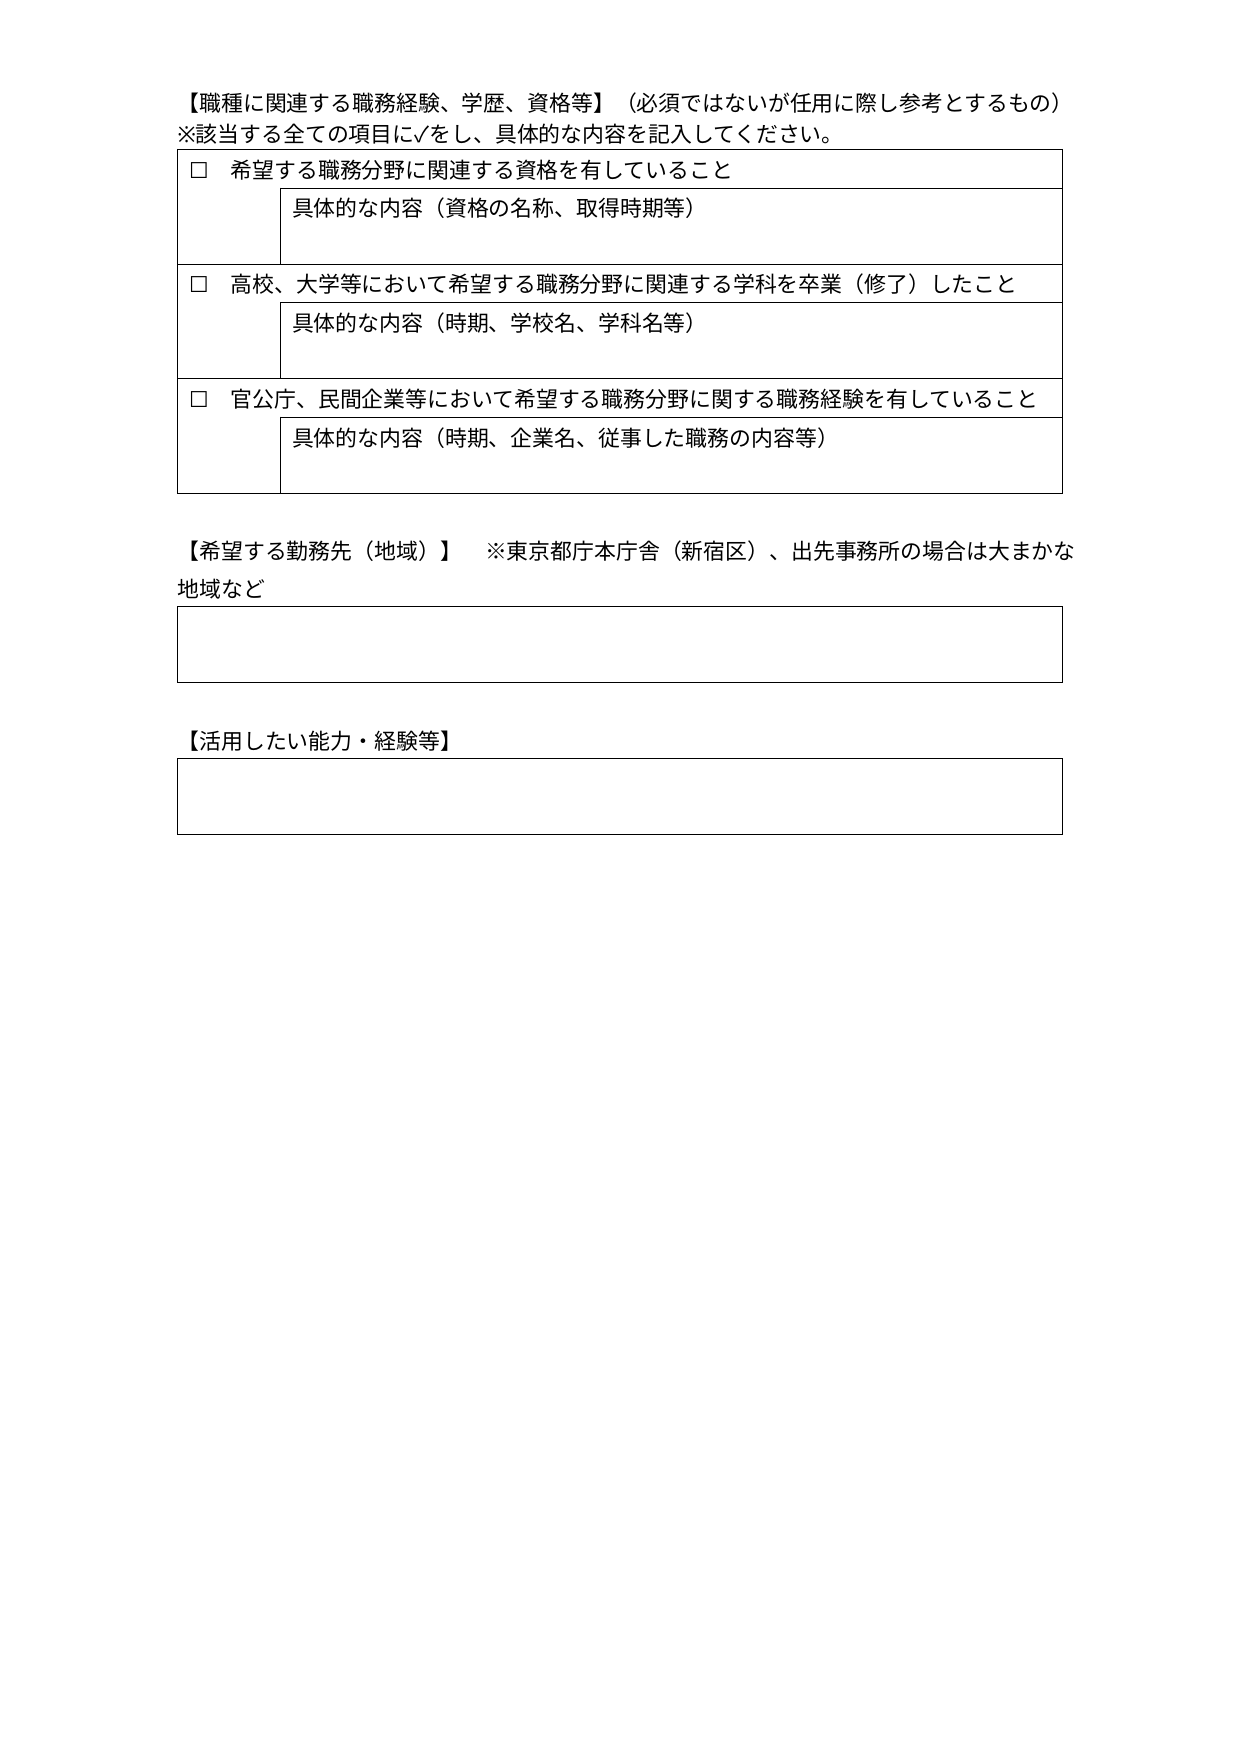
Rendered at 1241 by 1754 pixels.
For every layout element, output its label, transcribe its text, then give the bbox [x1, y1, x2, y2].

table_cell 具体的な内容（時期、企業名、従事した職務の内容等） [281, 418, 1062, 493]
text ※該当する全ての項目に✓をし、具体的な内容を記入してください。 [177, 117, 1078, 149]
text 【活用したい能力・経験等】 [177, 721, 1078, 758]
text 【職種に関連する職務経験、学歴、資格等】（必須ではないが任用に際し参考とするもの） [177, 86, 1078, 117]
table_cell 高校、大学等において希望する職務分野に関連する学科を卒業（修了）したこと [178, 265, 1062, 302]
table_cell 具体的な内容（資格の名称、取得時期等） [281, 189, 1062, 263]
table_cell 官公庁、民間企業等において希望する職務分野に関する職務経験を有していること [178, 379, 1062, 417]
table_cell [178, 417, 280, 493]
table_header [178, 607, 1062, 682]
table_header [178, 759, 1062, 834]
table_header 希望する職務分野に関連する資格を有していること [178, 150, 1062, 187]
table_cell 具体的な内容（時期、学校名、学科名等） [281, 303, 1062, 378]
table_cell [178, 188, 280, 263]
table_cell [178, 302, 280, 378]
text 【希望する勤務先（地域）】 ※東京都庁本庁舎（新宿区）、出先事務所の場合は大まかな地域など [177, 531, 1078, 606]
